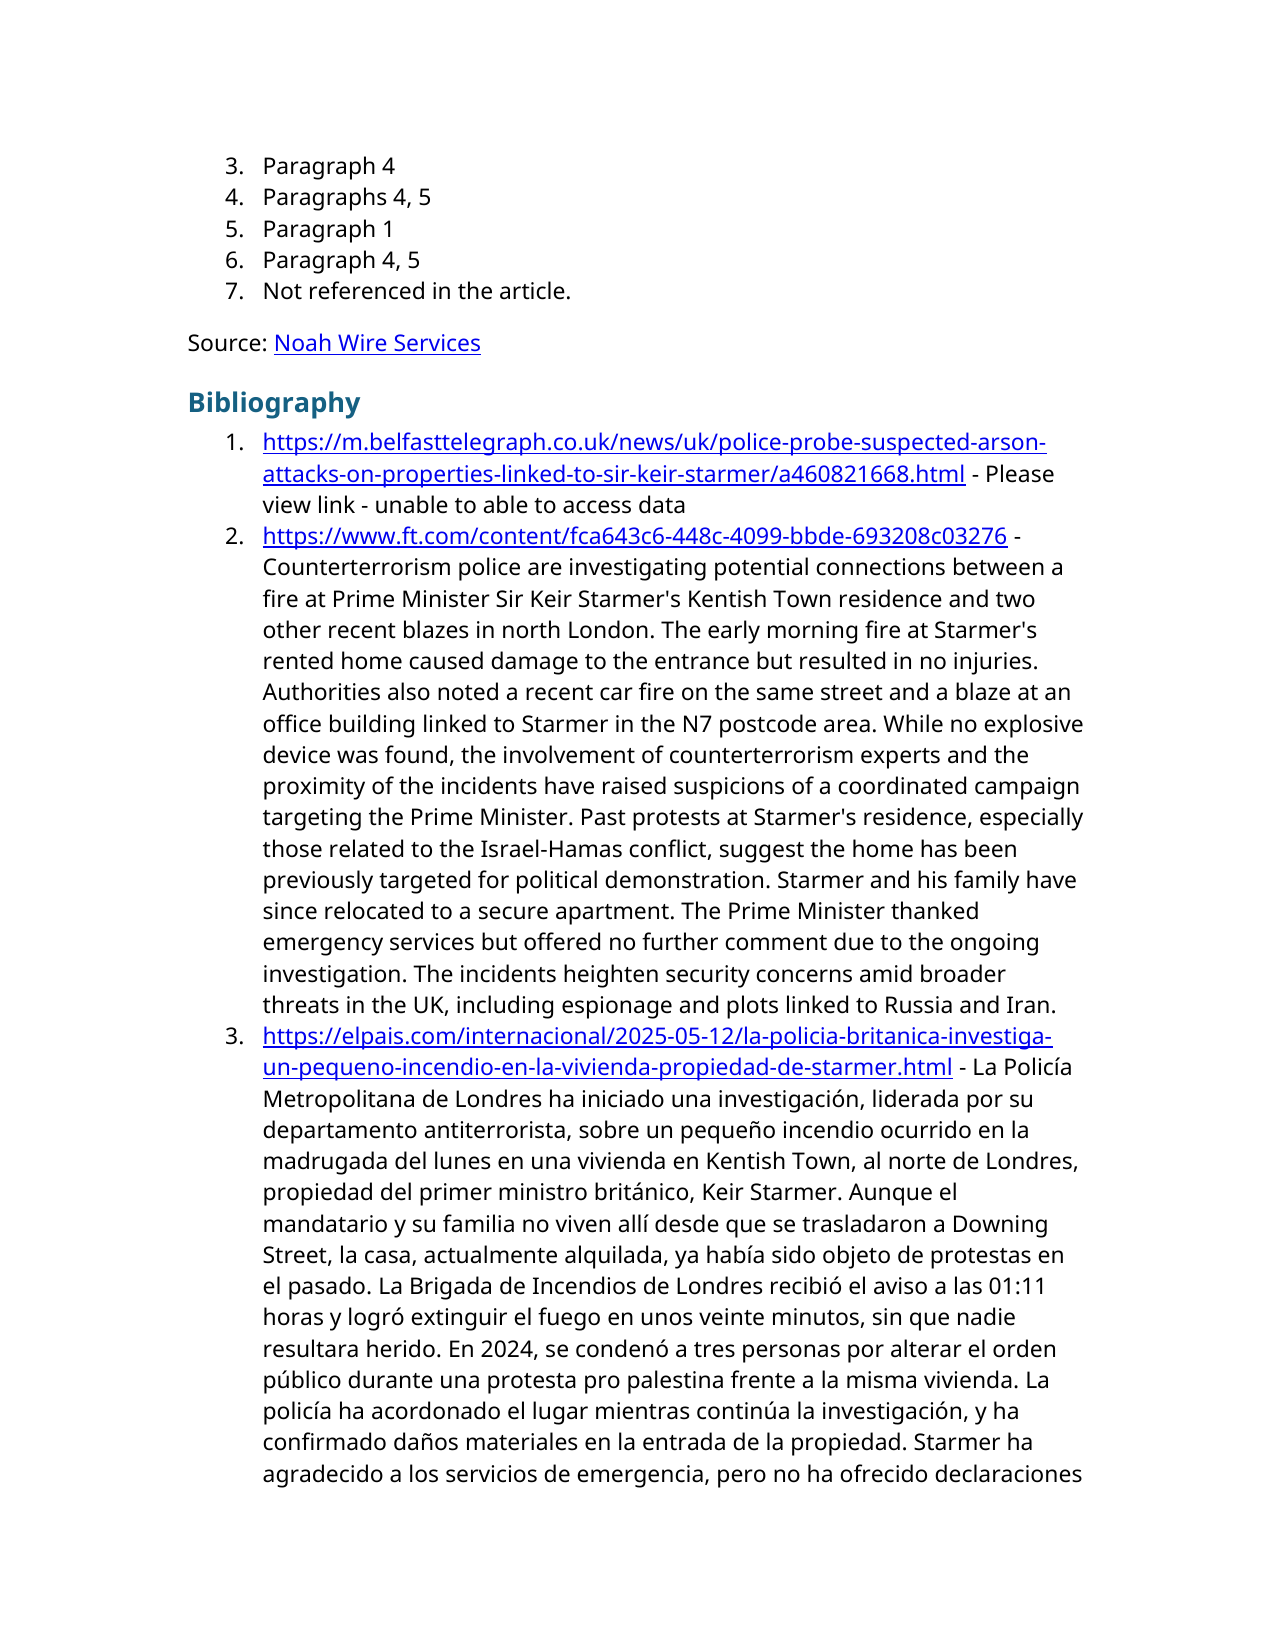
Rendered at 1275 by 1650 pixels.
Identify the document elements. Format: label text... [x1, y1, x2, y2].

list https://m.belfasttelegraph.co.uk/news/uk/police-probe-suspected-arson-attacks-on-properties-linked-to-sir-keir-starmer/a460821668.html - Please view link - unable to able to access data [225, 426, 1087, 520]
list Paragraph 4, 5 [225, 244, 1087, 275]
list https://www.ft.com/content/fca643c6-448c-4099-bbde-693208c03276 - Counterterrorism police are investigating potential connections between a fire at Prime Minister Sir Keir Starmer's Kentish Town residence and two other recent blazes in north London. The early morning fire at Starmer's rented home caused damage to the entrance but resulted in no injuries. Authorities also noted a recent car fire on the same street and a blaze at an office building linked to Starmer in the N7 postcode area. While no explosive device was found, the involvement of counterterrorism experts and the proximity of the incidents have raised suspicions of a coordinated campaign targeting the Prime Minister. Past protests at Starmer's residence, especially those related to the Israel-Hamas conflict, suggest the home has been previously targeted for political demonstration. Starmer and his family have since relocated to a secure apartment. The Prime Minister thanked emergency services but offered no further comment due to the ongoing investigation. The incidents heighten security concerns amid broader threats in the UK, including espionage and plots linked to Russia and Iran. [225, 520, 1087, 1020]
list Not referenced in the article. [225, 275, 1087, 306]
text Source: Noah Wire Services [187, 327, 1087, 358]
list Paragraph 4 [225, 150, 1087, 181]
list Paragraph 1 [225, 212, 1087, 244]
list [225, 1020, 1087, 1489]
subtitle Bibliography [187, 384, 1087, 421]
list Paragraphs 4, 5 [225, 181, 1087, 212]
